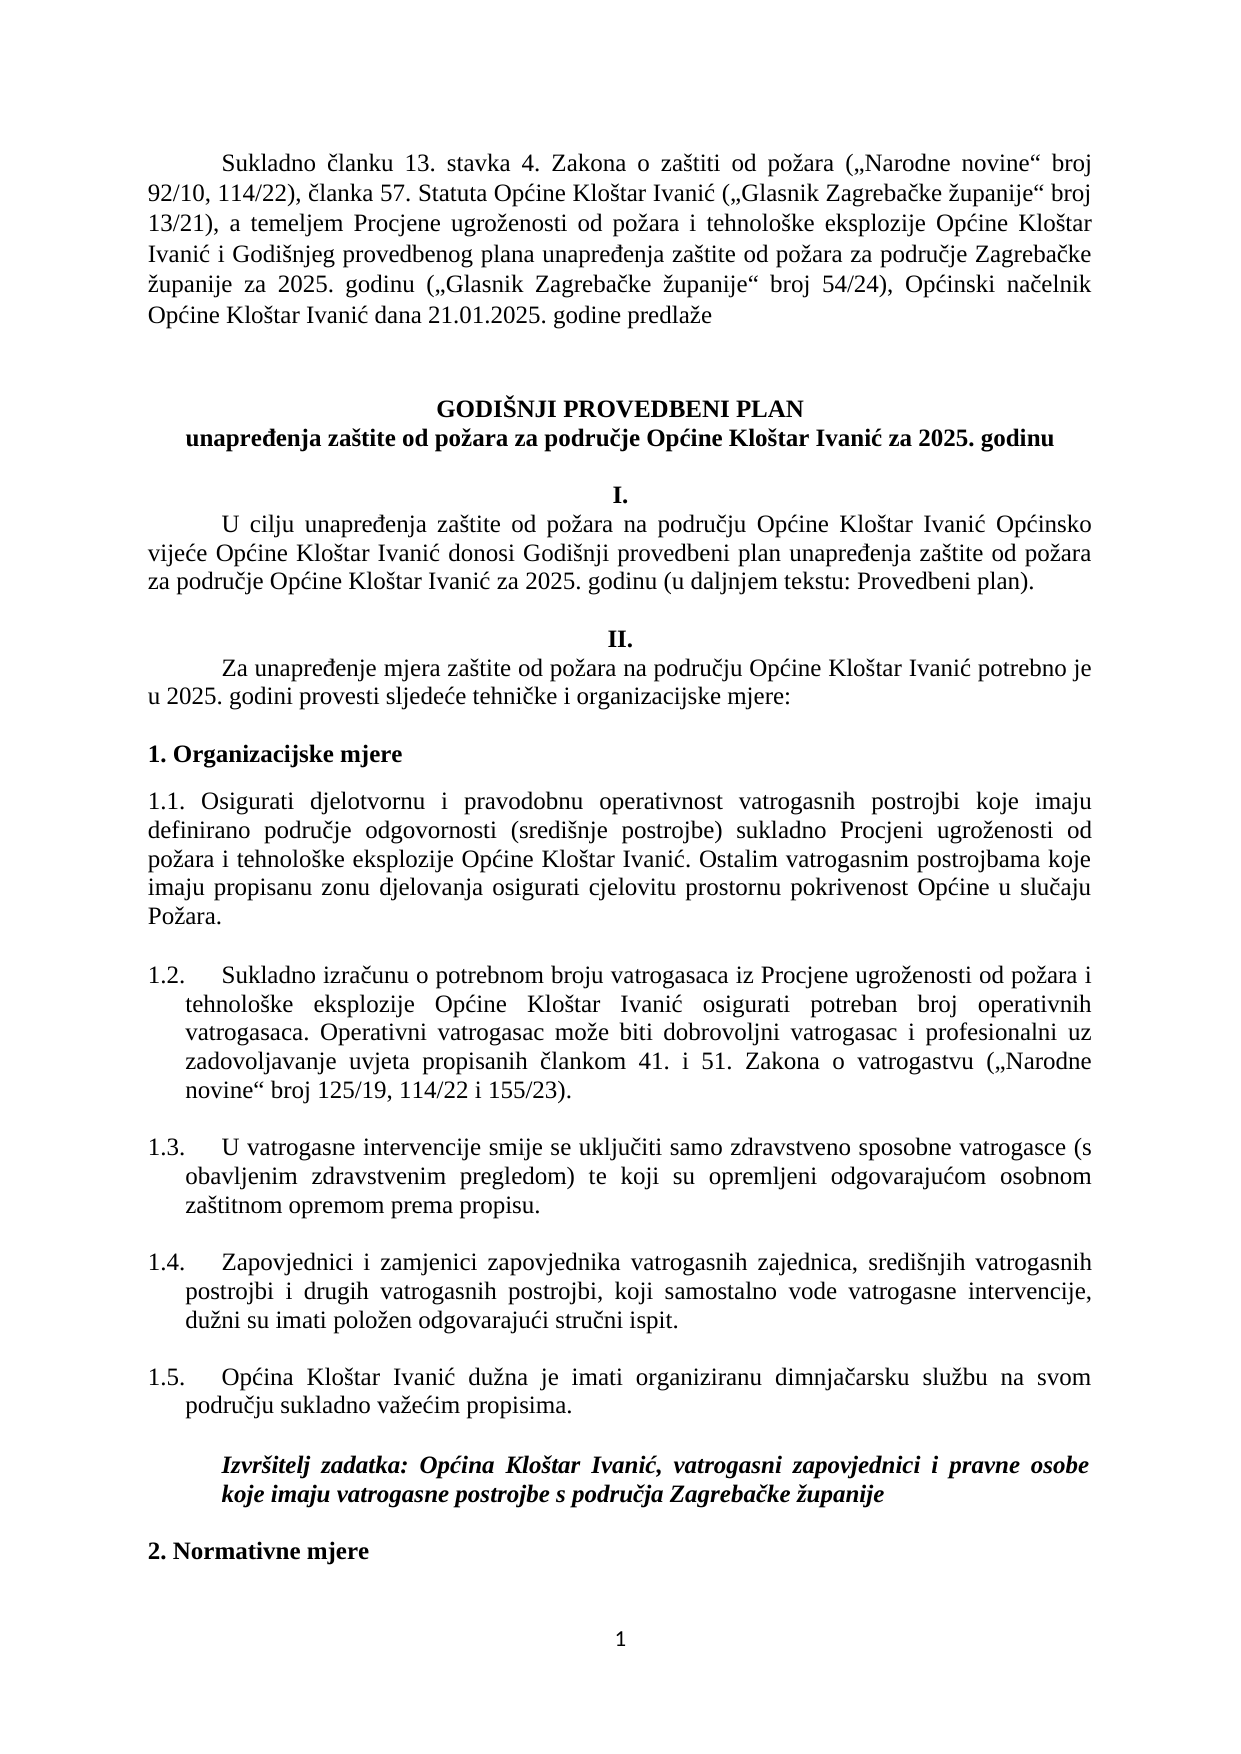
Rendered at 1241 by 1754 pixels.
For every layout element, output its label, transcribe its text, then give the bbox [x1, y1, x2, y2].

text Za unapređenje mjera zaštite od požara na području Općine Kloštar Ivanić potrebno je u 2025. godini provesti sljedeće tehničke i organizacijske mjere: [148, 653, 1093, 710]
text GODIŠNJI PROVEDBENI PLAN [148, 394, 1093, 423]
text 1. Organizacijske mjere [148, 739, 1093, 768]
text unapređenja zaštite od požara za područje Općine Kloštar Ivanić za 2025. godinu [148, 423, 1093, 451]
text I. [148, 480, 1093, 509]
list Općina Kloštar Ivanić dužna je imati organiziranu dimnjačarsku službu na svom području sukladno važećim propisima. [148, 1362, 1093, 1419]
list Zapovjednici i zamjenici zapovjednika vatrogasnih zajednica, središnjih vatrogasnih postrojbi i drugih vatrogasnih postrojbi, koji samostalno vode vatrogasne intervencije, dužni su imati položen odgovarajući stručni ispit. [148, 1247, 1093, 1334]
list U vatrogasne intervencije smije se uključiti samo zdravstveno sposobne vatrogasce (s obavljenim zdravstvenim pregledom) te koji su opremljeni odgovarajućom osobnom zaštitnom opremom prema propisu. [148, 1132, 1093, 1219]
text U cilju unapređenja zaštite od požara na području Općine Kloštar Ivanić Općinsko vijeće Općine Kloštar Ivanić donosi Godišnji provedbeni plan unapređenja zaštite od požara za područje Općine Kloštar Ivanić za 2025. godinu (u daljnjem tekstu: Provedbeni plan). [148, 509, 1093, 595]
list Sukladno izračunu o potrebnom broju vatrogasaca iz Procjene ugroženosti od požara i tehnološke eksplozije Općine Kloštar Ivanić osigurati potreban broj operativnih vatrogasaca. Operativni vatrogasac može biti dobrovoljni vatrogasac i profesionalni uz zadovoljavanje uvjeta propisanih člankom 41. i 51. Zakona o vatrogastvu („Narodne novine“ broj 125/19, 114/22 i 155/23). [148, 960, 1093, 1104]
text Izvršitelj zadatka: Općina Kloštar Ivanić, vatrogasni zapovjednici i pravne osobe koje imaju vatrogasne postrojbe s područja Zagrebačke županije [221, 1450, 1093, 1507]
list 1.1. Osigurati djelotvornu i pravodobnu operativnost vatrogasnih postrojbi koje imaju definirano područje odgovornosti (središnje postrojbe) sukladno Procjeni ugroženosti od požara i tehnološke eksplozije Općine Kloštar Ivanić. Ostalim vatrogasnim postrojbama koje imaju propisanu zonu djelovanja osigurati cjelovitu prostornu pokrivenost Općine u slučaju Požara. [148, 786, 1093, 930]
text II. [148, 624, 1093, 653]
text 2. Normativne mjere [148, 1536, 1093, 1565]
text Sukladno članku 13. stavka 4. Zakona o zaštiti od požara („Narodne novine“ broj 92/10, 114/22), članka 57. Statuta Općine Kloštar Ivanić („Glasnik Zagrebačke županije“ broj 13/21), a temeljem Procjene ugroženosti od požara i tehnološke eksplozije Općine Kloštar Ivanić i Godišnjeg provedbenog plana unapređenja zaštite od požara za područje Zagrebačke županije za 2025. godinu („Glasnik Zagrebačke županije“ broj 54/24), Općinski načelnik Općine Kloštar Ivanić dana 21.01.2025. godine predlaže [148, 148, 1093, 328]
